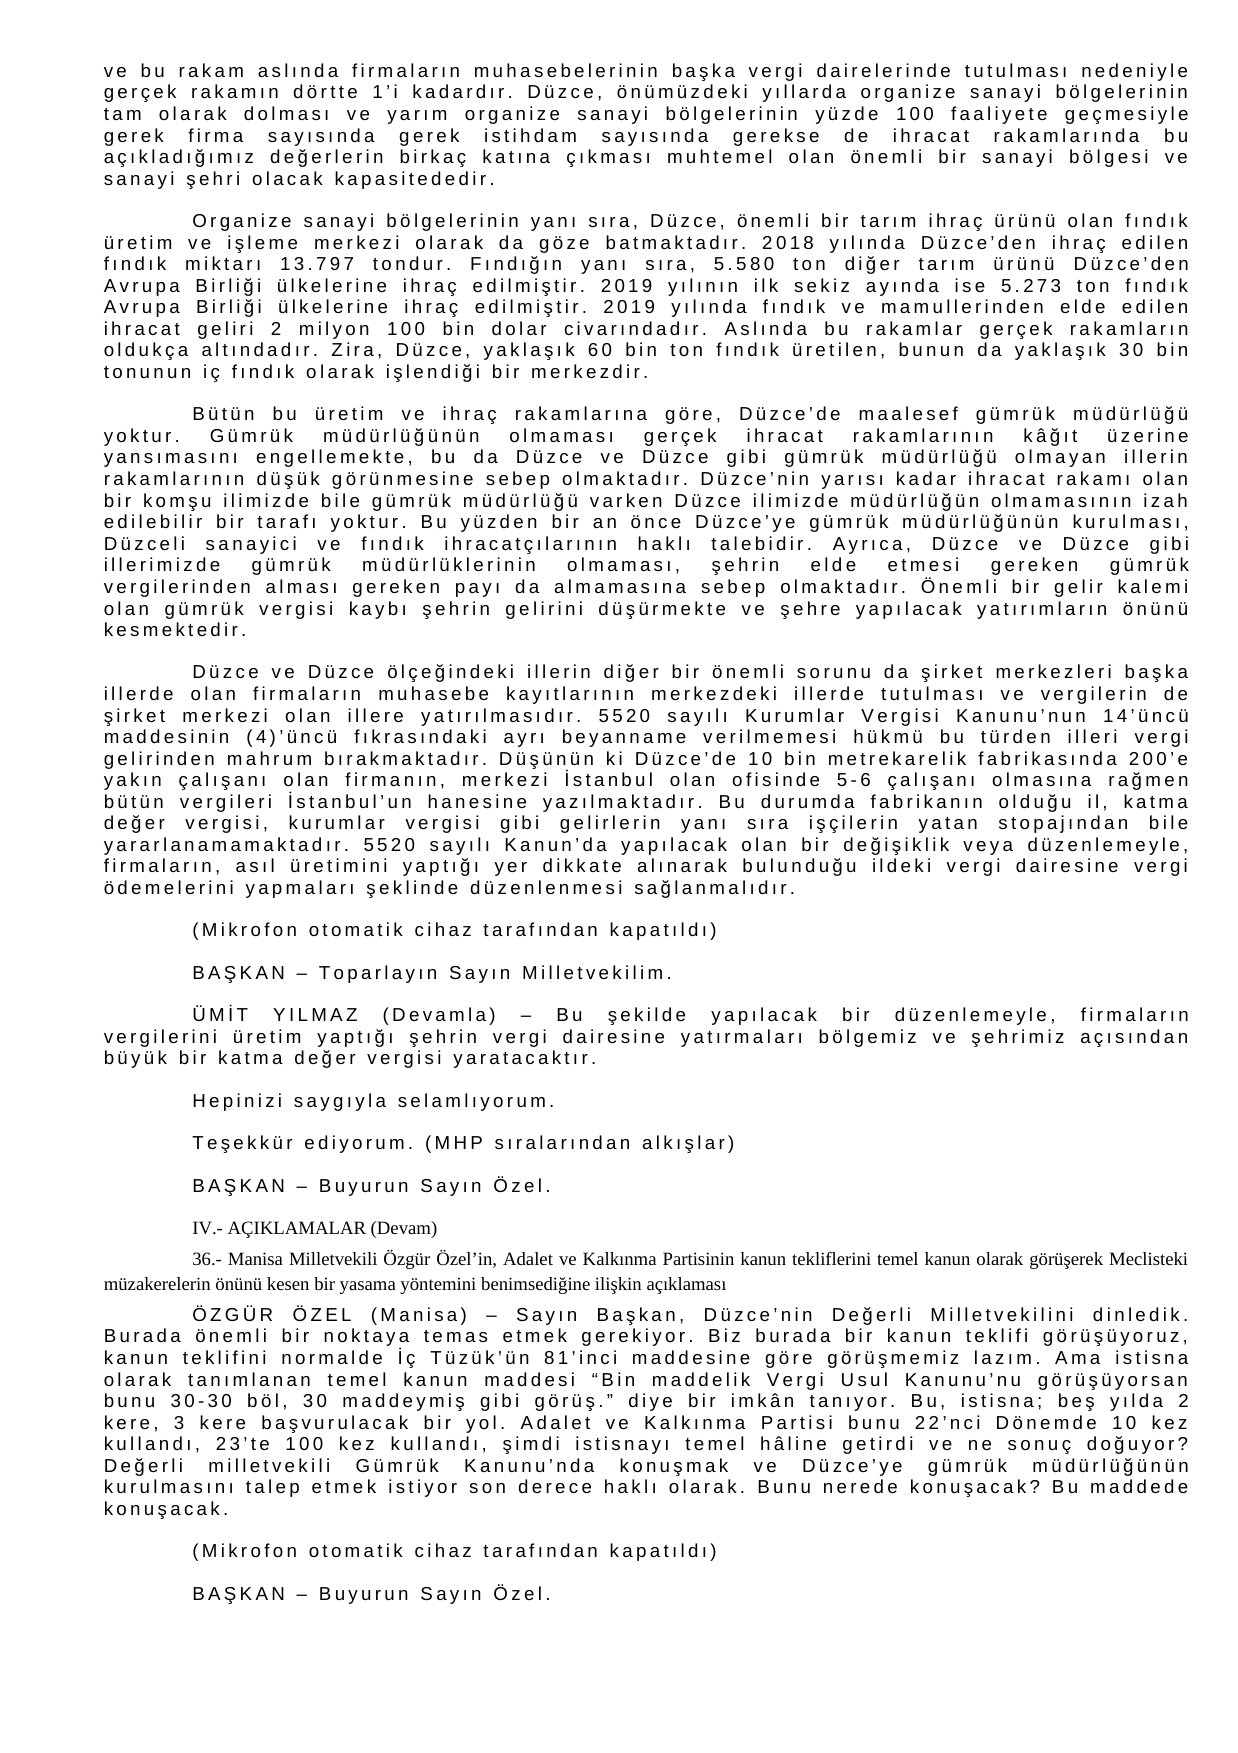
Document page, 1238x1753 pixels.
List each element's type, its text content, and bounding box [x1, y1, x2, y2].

text Düzce ve Düzce ölçeğindeki illerin diğer bir önemli sorunu da şirket merkezleri başka illerde olan firmaların muhasebe kayıtlarının merkezdeki illerde tutulması ve vergilerin de şirket merkezi olan illere yatırılmasıdır. 5520 sayılı Kurumlar Vergisi Kanunu’nun 14’üncü maddesinin (4)’üncü fıkrasındaki ayrı beyanname verilmemesi hükmü bu türden illeri vergi gelirinden mahrum bırakmaktadır. Düşünün ki Düzce’de 10 bin metrekarelik fabrikasında 200’e yakın çalışanı olan firmanın, merkezi İstanbul olan ofisinde 5-6 çalışanı olmasına rağmen bütün vergileri İstanbul’un hanesine yazılmaktadır. Bu durumda fabrikanın olduğu il, katma değer vergisi, kurumlar vergisi gibi gelirlerin yanı sıra işçilerin yatan stopajından bile yararlanamamaktadır. 5520 sayılı Kanun’da yapılacak olan bir değişiklik veya düzenlemeyle, firmaların, asıl üretimini yaptığı yer dikkate alınarak bulunduğu ildeki vergi dairesine vergi ödemelerini yapmaları şeklinde düzenlenmesi sağlanmalıdır. [103, 661, 1190, 898]
text Bütün bu üretim ve ihraç rakamlarına göre, Düzce’de maalesef gümrük müdürlüğü yoktur. Gümrük müdürlüğünün olmaması gerçek ihracat rakamlarının kâğıt üzerine yansımasını engellemekte, bu da Düzce ve Düzce gibi gümrük müdürlüğü olmayan illerin rakamlarının düşük görünmesine sebep olmaktadır. Düzce’nin yarısı kadar ihracat rakamı olan bir komşu ilimizde bile gümrük müdürlüğü varken Düzce ilimizde müdürlüğün olmamasının izah edilebilir bir tarafı yoktur. Bu yüzden bir an önce Düzce’ye gümrük müdürlüğünün kurulması, Düzceli sanayici ve fındık ihracatçılarının haklı talebidir. Ayrıca, Düzce ve Düzce gibi illerimizde gümrük müdürlüklerinin olmaması, şehrin elde etmesi gereken gümrük vergilerinden alması gereken payı da almamasına sebep olmaktadır. Önemli bir gelir kalemi olan gümrük vergisi kaybı şehrin gelirini düşürmekte ve şehre yapılacak yatırımların önünü kesmektedir. [103, 403, 1190, 640]
text (Mikrofon otomatik cihaz tarafından kapatıldı) [103, 919, 1190, 941]
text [103, 60, 1190, 189]
text Teşekkür ediyorum. (MHP sıralarından alkışlar) [103, 1132, 1190, 1153]
text BAŞKAN – Buyurun Sayın Özel. [103, 1582, 1190, 1604]
text BAŞKAN – Toparlayın Sayın Milletvekilim. [103, 962, 1190, 983]
text ÜMİT YILMAZ (Devamla) – Bu şekilde yapılacak bir düzenlemeyle, firmaların vergilerini üretim yaptığı şehrin vergi dairesine yatırmaları bölgemiz ve şehrimiz açısından büyük bir katma değer vergisi yaratacaktır. [103, 1004, 1190, 1069]
text ÖZGÜR ÖZEL (Manisa) – Sayın Başkan, Düzce’nin Değerli Milletvekilini dinledik. Burada önemli bir noktaya temas etmek gerekiyor. Biz burada bir kanun teklifi görüşüyoruz, kanun teklifini normalde İç Tüzük’ün 81’inci maddesine göre görüşmemiz lazım. Ama istisna olarak tanımlanan temel kanun maddesi “Bin maddelik Vergi Usul Kanunu’nu görüşüyorsan bunu 30-30 böl, 30 maddeymiş gibi görüş.” diye bir imkân tanıyor. Bu, istisna; beş yılda 2 kere, 3 kere başvurulacak bir yol. Adalet ve Kalkınma Partisi bunu 22’nci Dönemde 10 kez kullandı, 23’te 100 kez kullandı, şimdi istisnayı temel hâline getirdi ve ne sonuç doğuyor? Değerli milletvekili Gümrük Kanunu’nda konuşmak ve Düzce’ye gümrük müdürlüğünün kurulmasını talep etmek istiyor son derece haklı olarak. Bunu nerede konuşacak? Bu maddede konuşacak. [103, 1304, 1190, 1519]
text Hepinizi saygıyla selamlıyorum. [103, 1089, 1190, 1111]
text BAŞKAN – Buyurun Sayın Özel. [103, 1174, 1190, 1196]
text Organize sanayi bölgelerinin yanı sıra, Düzce, önemli bir tarım ihraç ürünü olan fındık üretim ve işleme merkezi olarak da göze batmaktadır. 2018 yılında Düzce’den ihraç edilen fındık miktarı 13.797 tondur. Fındığın yanı sıra, 5.580 ton diğer tarım ürünü Düzce’den Avrupa Birliği ülkelerine ihraç edilmiştir. 2019 yılının ilk sekiz ayında ise 5.273 ton fındık Avrupa Birliği ülkelerine ihraç edilmiştir. 2019 yılında fındık ve mamullerinden elde edilen ihracat geliri 2 milyon 100 bin dolar civarındadır. Aslında bu rakamlar gerçek rakamların oldukça altındadır. Zira, Düzce, yaklaşık 60 bin ton fındık üretilen, bunun da yaklaşık 30 bin tonunun iç fındık olarak işlendiği bir merkezdir. [103, 210, 1190, 382]
text IV.- AÇIKLAMALAR (Devam) [103, 1217, 1190, 1238]
text 36.- Manisa Milletvekili Özgür Özel’in, Adalet ve Kalkınma Partisinin kanun tekliflerini temel kanun olarak görüşerek Meclisteki müzakerelerin önünü kesen bir yasama yöntemini benimsediğine ilişkin açıklaması [103, 1248, 1190, 1294]
text (Mikrofon otomatik cihaz tarafından kapatıldı) [103, 1540, 1190, 1562]
